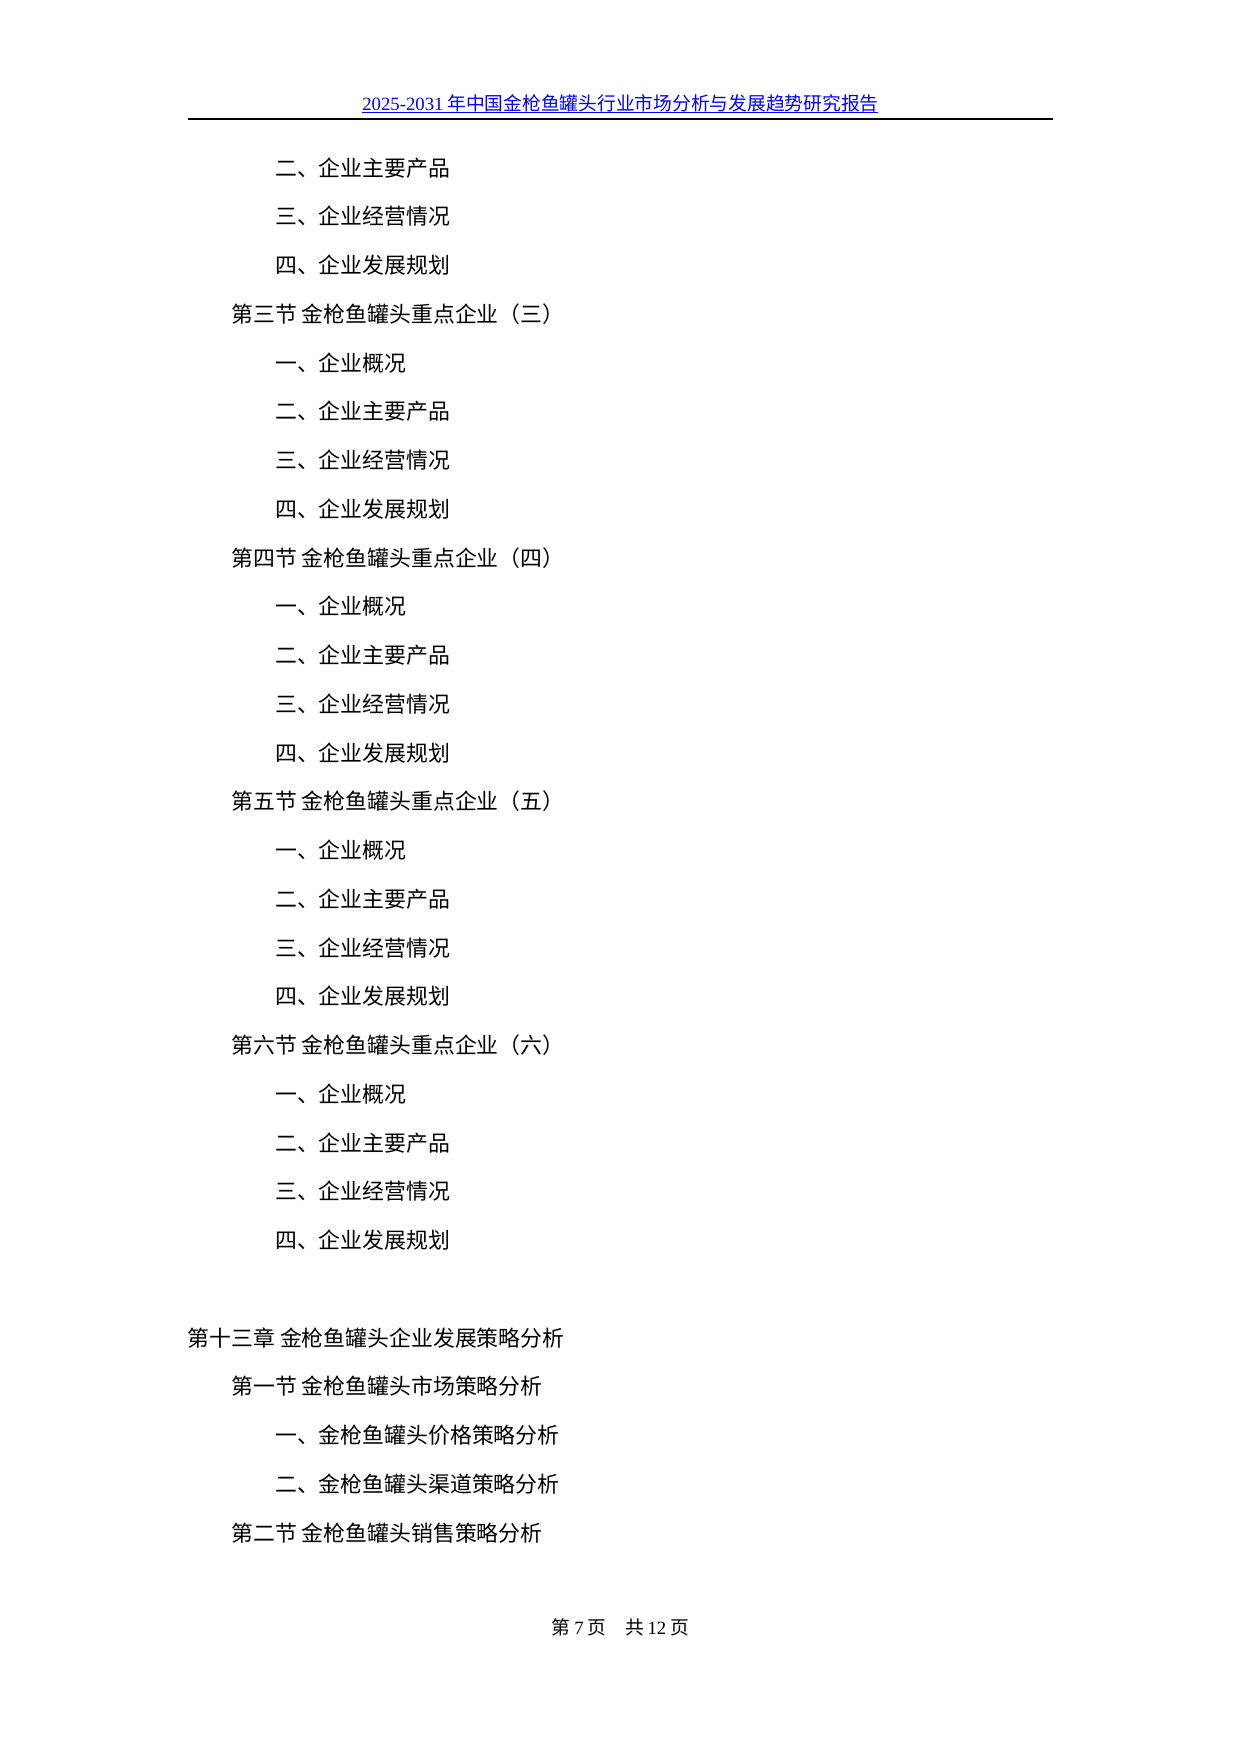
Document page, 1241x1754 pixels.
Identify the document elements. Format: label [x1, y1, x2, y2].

text [187, 150, 1053, 1548]
